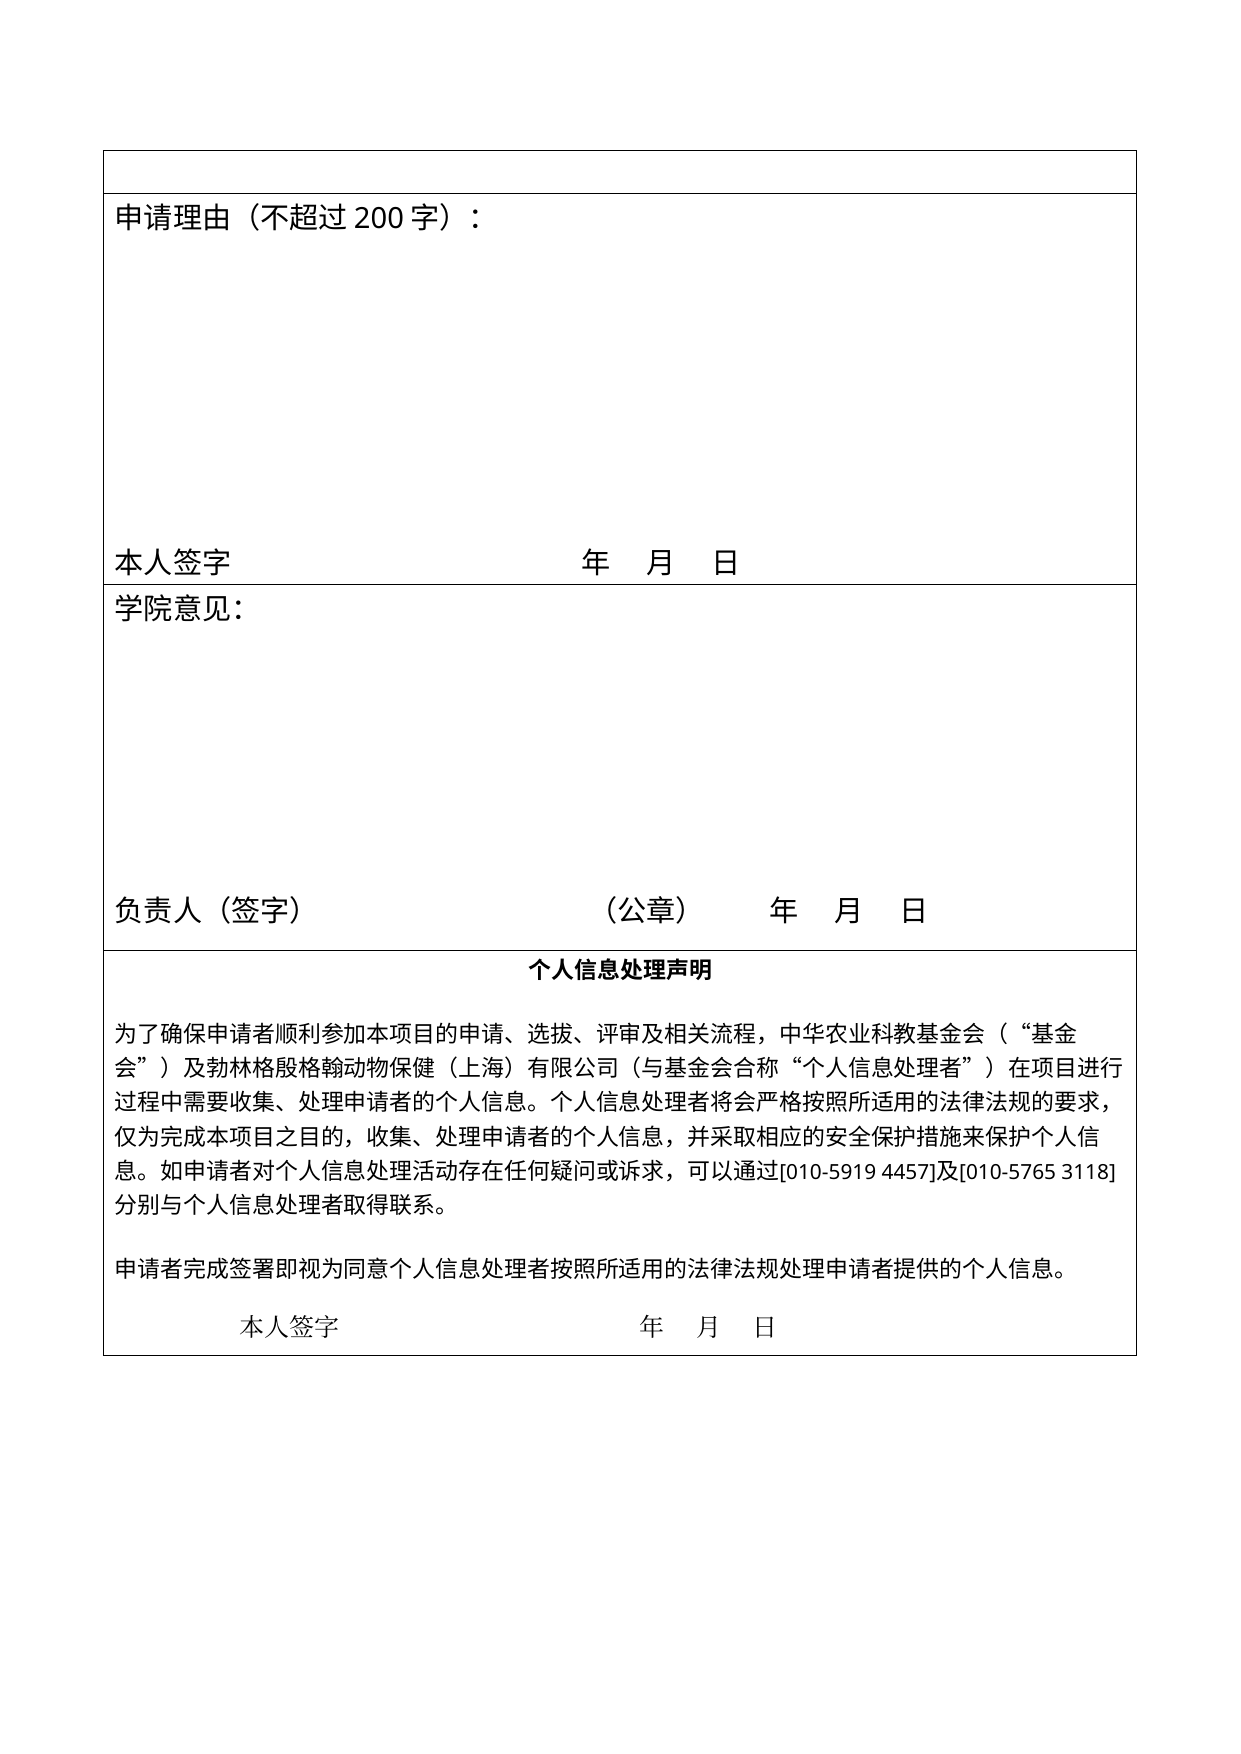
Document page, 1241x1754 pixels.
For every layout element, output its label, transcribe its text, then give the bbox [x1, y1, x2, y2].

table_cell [104, 151, 1136, 193]
table_cell 申请理由（不超过200字）： 本人签字 年 月 日 [104, 194, 1136, 584]
table_cell 个人信息处理声明 为了确保申请者顺利参加本项目的申请、选拔、评审及相关流程，中华农业科教基金会（“基金会”）及勃林格殷格翰动物保健（上海）有限公司（与基金会合称“个人信息处理者”）在项目进行过程中需要收集、处理申请者的个人信息。个人信息处理者将会严格按照所适用的法律法规的要求，仅为完成本项目之目的，收集、处理申请者的个人信息，并采取相应的安全保护措施来保护个人信息。如申请者对个人信息处理活动存在任何疑问或诉求，可以通过[010-5919 4457]及[010-5765 3118]分别与个人信息处理者取得联系。 申请者完成签署即视为同意个人信息处理者按照所适用的法律法规处理申请者提供的个人信息。 本人签字 年 月 日 [104, 951, 1136, 1355]
table_cell 学院意见： 负责人（签字） （公章） 年 月 日 [104, 585, 1136, 950]
